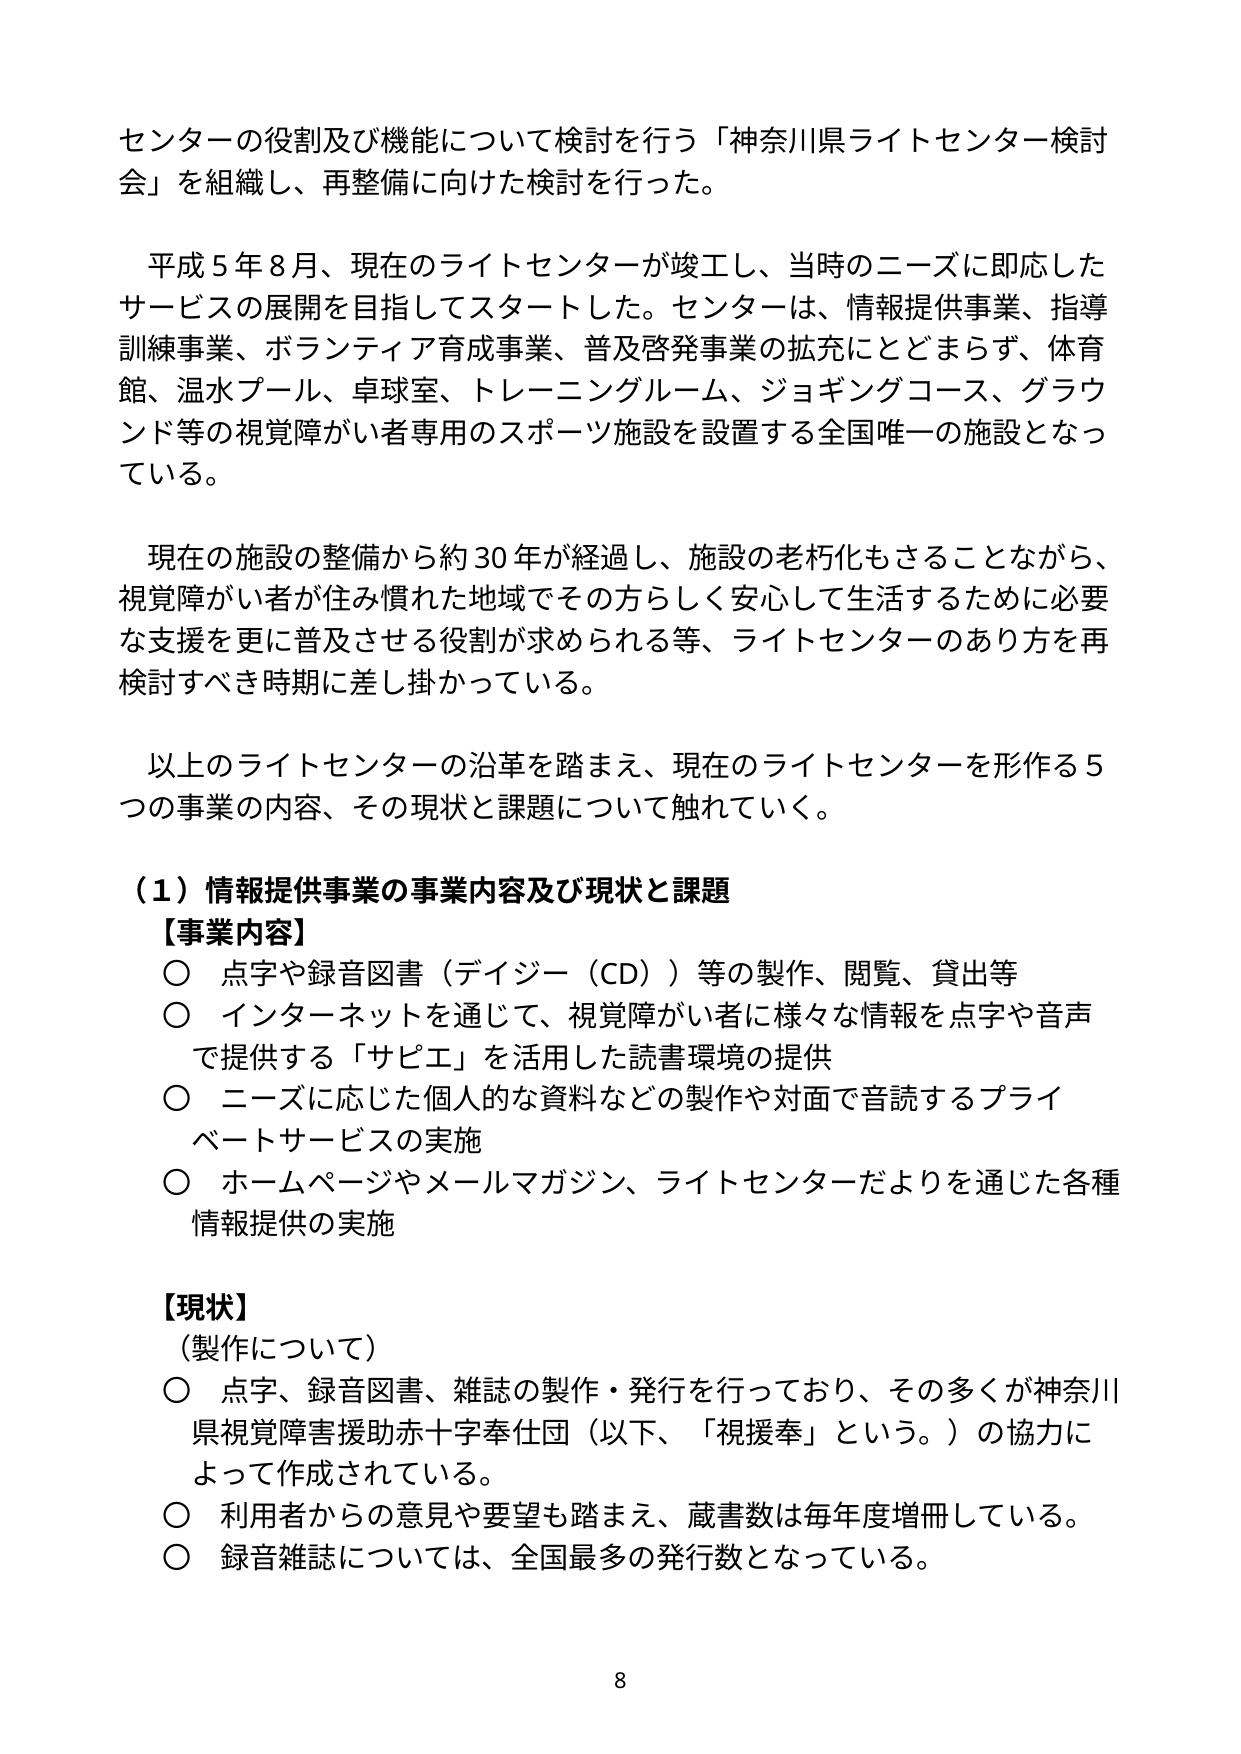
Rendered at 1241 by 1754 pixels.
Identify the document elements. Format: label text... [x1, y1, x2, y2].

text 〇 ホームページやメールマガジン、ライトセンターだよりを通じた各種情報提供の実施 [162, 1160, 1122, 1243]
text 〇 ニーズに応じた個人的な資料などの製作や対面で音読するプライベートサービスの実施 [162, 1076, 1122, 1160]
text 現在の施設の整備から約30年が経過し、施設の老朽化もさることながら、視覚障がい者が住み慣れた地域でその方らしく安心して生活するために必要な支援を更に普及させる役割が求められる等、ライトセンターのあり方を再検討すべき時期に差し掛かっている。 [118, 535, 1122, 701]
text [118, 118, 1122, 201]
text 〇 点字や録音図書（デイジー（CD））等の製作、閲覧、貸出等 [162, 951, 1122, 993]
text 〇 録音雑誌については、全国最多の発行数となっている。 [162, 1535, 1122, 1576]
text （製作について） [162, 1326, 1122, 1368]
text 平成5年8月、現在のライトセンターが竣工し、当時のニーズに即応したサービスの展開を目指してスタートした。センターは、情報提供事業、指導訓練事業、ボランティア育成事業、普及啓発事業の拡充にとどまらず、体育館、温水プール、卓球室、トレーニングルーム、ジョギングコース、グラウンド等の視覚障がい者専用のスポーツ施設を設置する全国唯一の施設となっている。 [118, 243, 1122, 493]
text （１）情報提供事業の事業内容及び現状と課題 [118, 868, 1122, 910]
text 【事業内容】 [118, 910, 1122, 951]
text 〇 点字、録音図書、雑誌の製作・発行を行っており、その多くが神奈川県視覚障害援助赤十字奉仕団（以下、「視援奉」という。）の協力によって作成されている。 [162, 1368, 1122, 1493]
text 〇 インターネットを通じて、視覚障がい者に様々な情報を点字や音声で提供する「サピエ」を活用した読書環境の提供 [162, 993, 1122, 1076]
text 以上のライトセンターの沿革を踏まえ、現在のライトセンターを形作る５つの事業の内容、その現状と課題について触れていく。 [118, 743, 1122, 826]
text 〇 利用者からの意見や要望も踏まえ、蔵書数は毎年度増冊している。 [162, 1493, 1122, 1535]
text 【現状】 [118, 1285, 1122, 1326]
